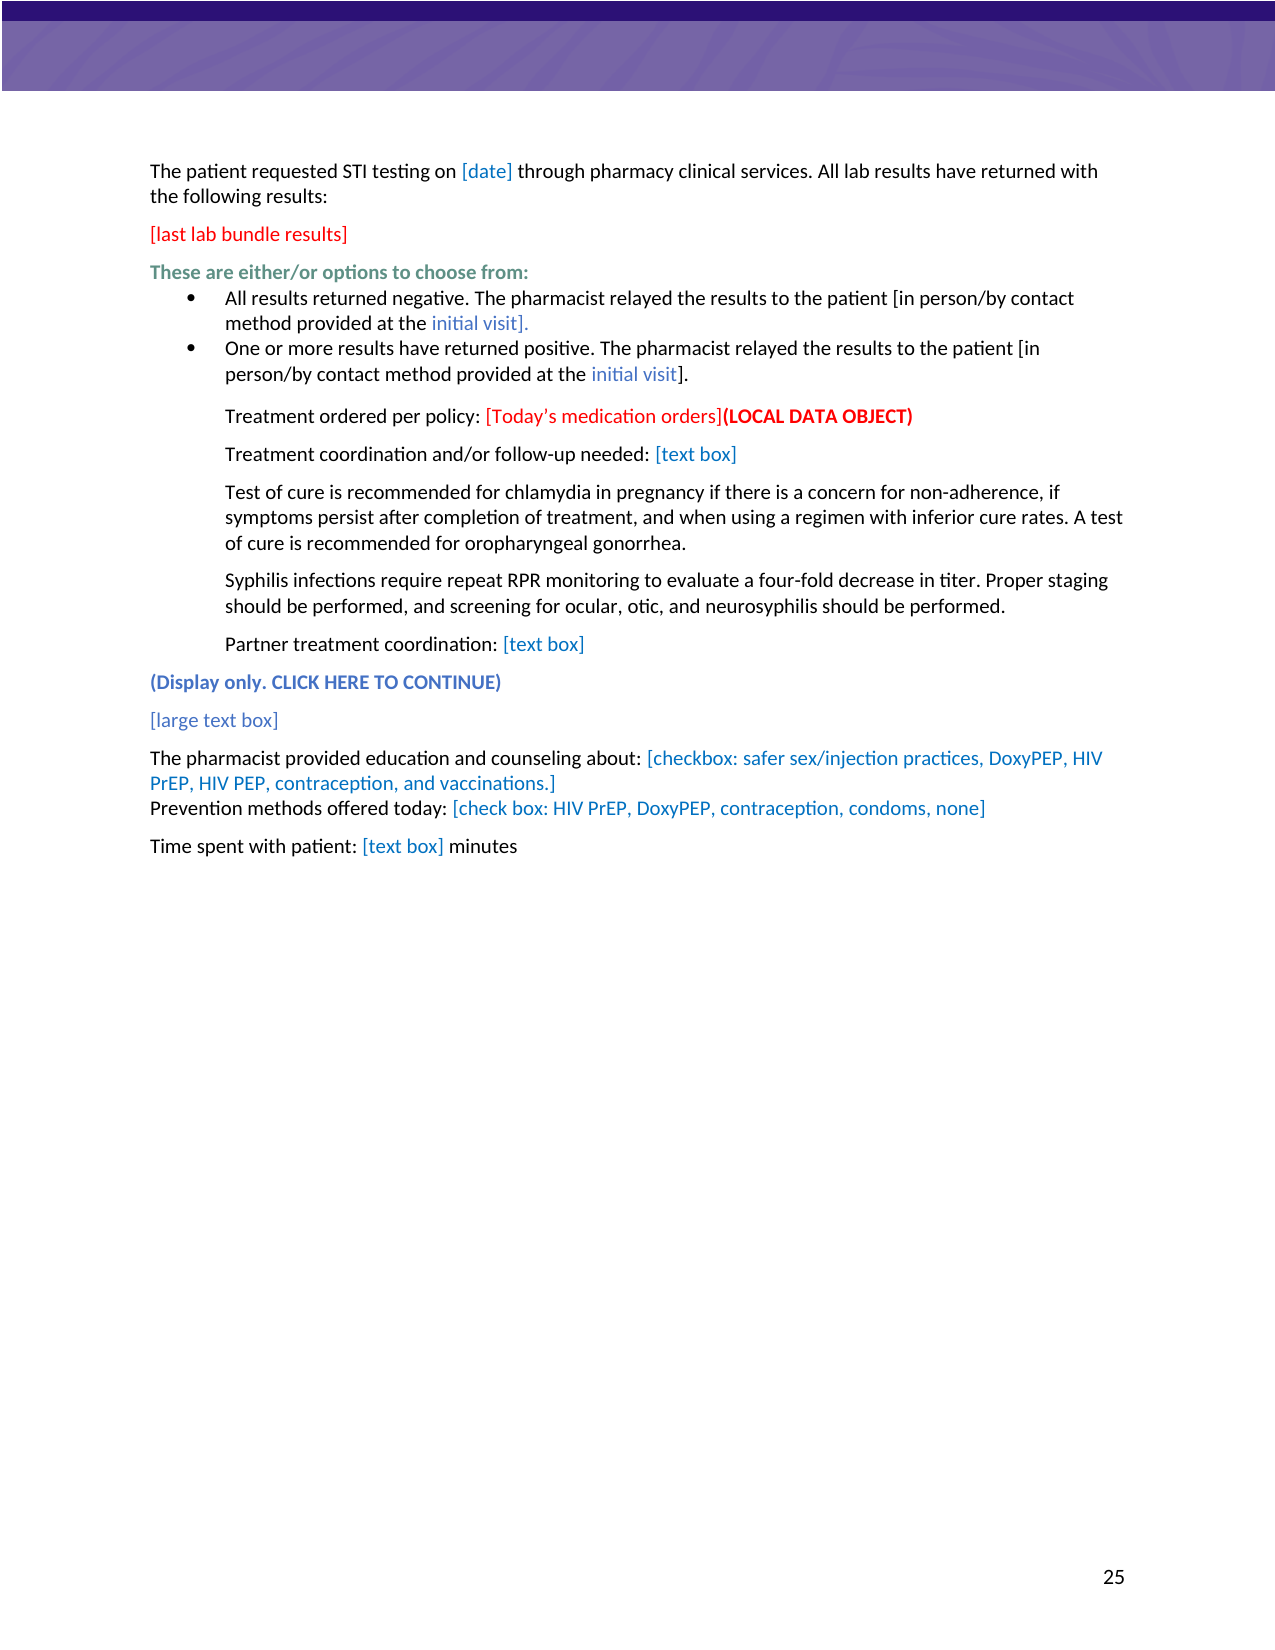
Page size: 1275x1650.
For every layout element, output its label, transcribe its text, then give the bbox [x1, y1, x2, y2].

text Time spent with patient: [text box] minutes [150, 833, 1125, 859]
text [large text box] [150, 707, 1125, 732]
text [last lab bundle results] [150, 221, 1125, 247]
list All results returned negative. The pharmacist relayed the results to the patient [in person/by contact method provided at the initial visit]. [187, 285, 1125, 336]
text Syphilis infections require repeat RPR monitoring to evaluate a four-fold decrease in titer. Proper staging should be performed, and screening for ocular, otic, and neurosyphilis should be performed. [225, 568, 1125, 618]
text Partner treatment coordination: [text box] [225, 631, 1125, 656]
list One or more results have returned positive. The pharmacist relayed the results to the patient [in person/by contact method provided at the initial visit]. [187, 336, 1125, 386]
text Treatment coordination and/or follow-up needed: [text box] [225, 441, 1125, 466]
text Test of cure is recommended for chlamydia in pregnancy if there is a concern for non-adherence, if symptoms persist after completion of treatment, and when using a regimen with inferior cure rates. A test of cure is recommended for oropharyngeal gonorrhea. [225, 479, 1125, 555]
text These are either/or options to choose from: [150, 259, 1125, 285]
text Treatment ordered per policy: [Today’s medication orders](LOCAL DATA OBJECT) [225, 403, 1125, 428]
text Prevention methods offered today: [check box: HIV PrEP, DoxyPEP, contraception, condoms, none] [150, 796, 1125, 821]
picture [3, 2, 1275, 91]
text The patient requested STI testing on [date] through pharmacy clinical services. All lab results have returned with the following results: [150, 158, 1125, 209]
text (Display only. CLICK HERE TO CONTINUE) [150, 669, 1125, 694]
text The pharmacist provided education and counseling about: [checkbox: safer sex/injection practices, DoxyPEP, HIV PrEP, HIV PEP, contraception, and vaccinations.] [150, 745, 1125, 796]
